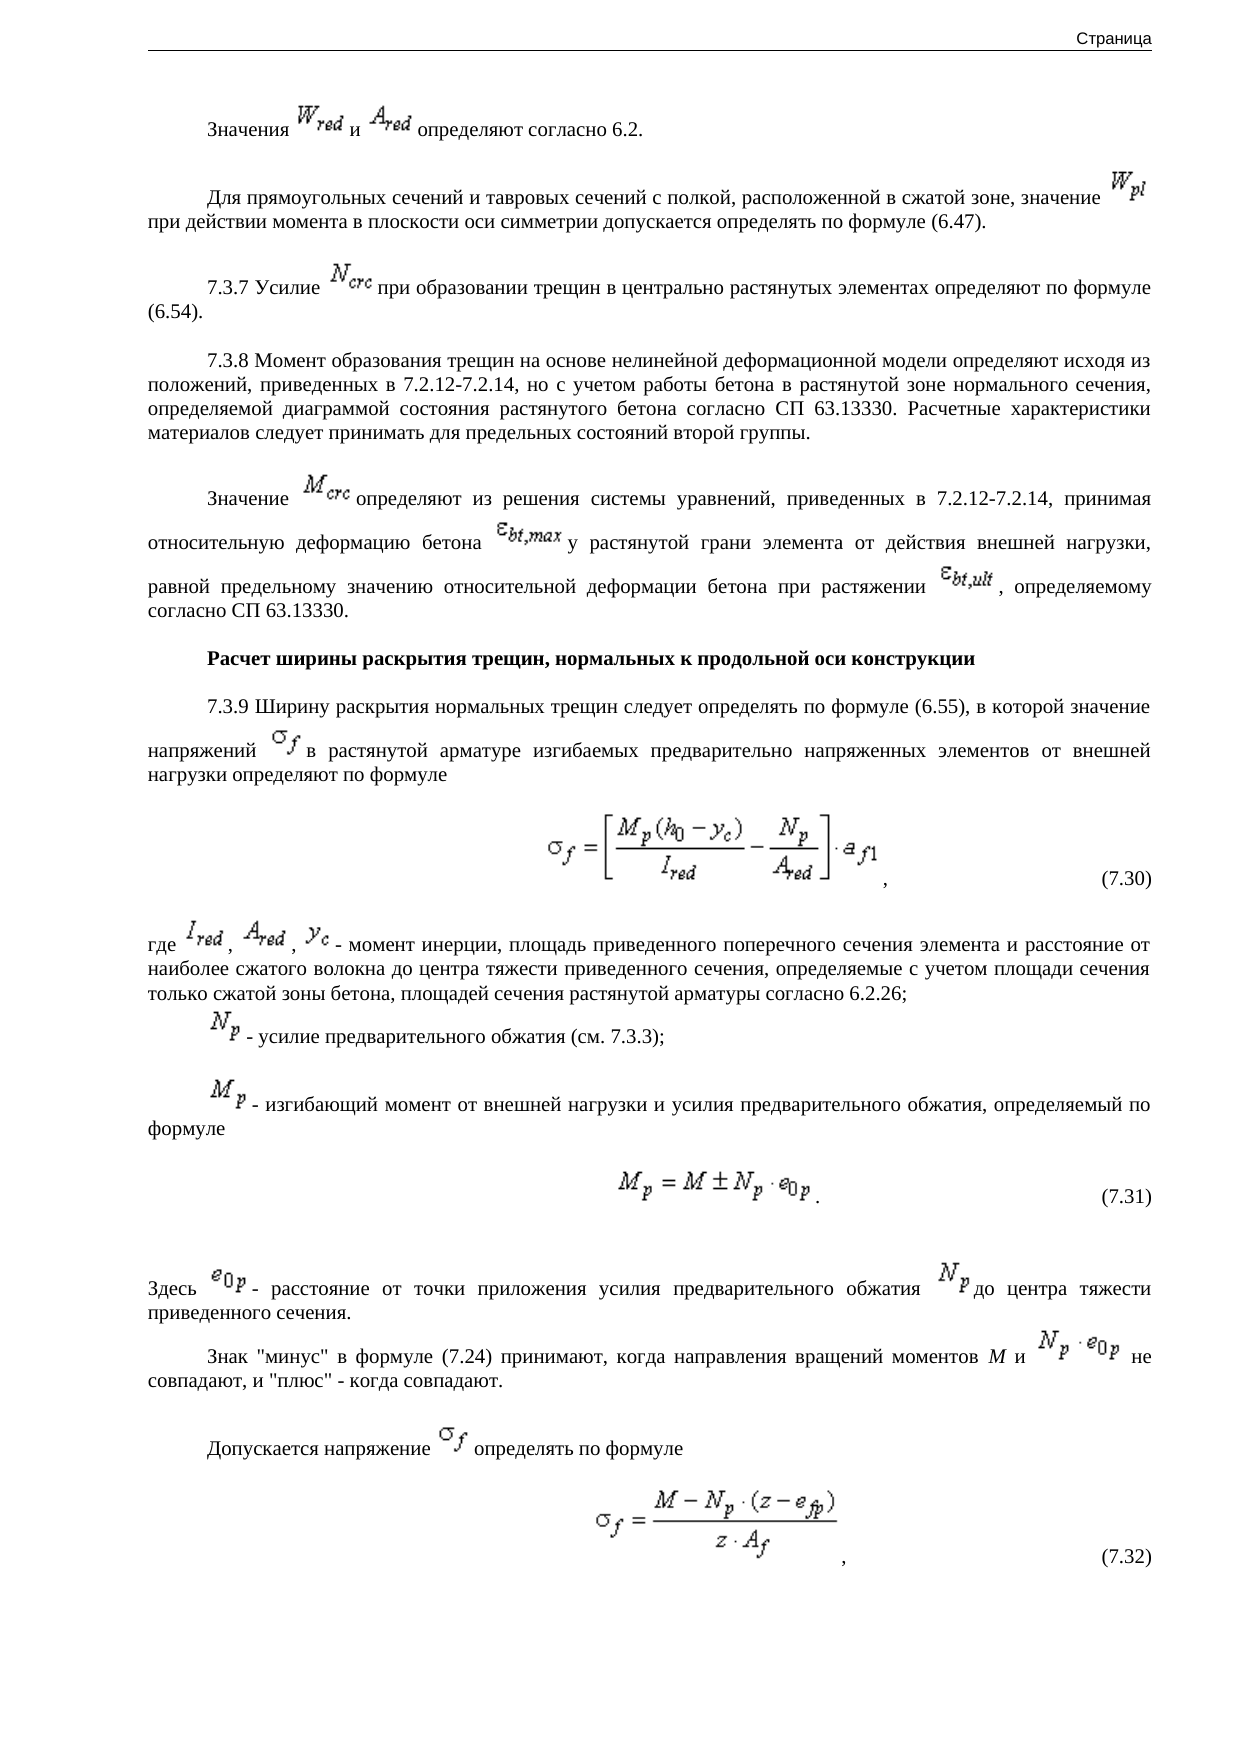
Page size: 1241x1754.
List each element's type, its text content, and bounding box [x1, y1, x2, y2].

text , (7.32) [148, 1483, 1152, 1568]
picture [592, 1483, 842, 1563]
picture [300, 467, 356, 506]
text Расчет ширины раскрытия трещин, нормальных к продольной оси конструкции [148, 646, 1152, 670]
picture [239, 913, 292, 952]
picture [294, 98, 350, 137]
text Здесь - расстояние от точки приложения усилия предварительного обжатия до центра тяжести приведенного сечения. [148, 1256, 1152, 1324]
picture [303, 913, 335, 952]
text 7.3.7 Усилие при образовании трещин в центрально растянутых элементах определяют по формуле (6.54). [148, 257, 1152, 323]
text Знак "минус" в формуле (7.24) принимают, когда направления вращений моментов M и не совпадают, и "плюс" - когда совпадают. [148, 1324, 1152, 1392]
text Для прямоугольных сечений и тавровых сечений с полкой, расположенной в сжатой зоне, значение при действии момента в плоскости оси симметрии допускается определять по формуле (6.47). [148, 165, 1152, 233]
picture [1034, 1323, 1127, 1363]
picture [614, 1164, 815, 1204]
text Значения и определяют согласно 6.2. [148, 98, 1152, 141]
picture [206, 1004, 246, 1044]
picture [182, 913, 228, 952]
picture [206, 1072, 252, 1112]
picture [268, 718, 307, 758]
picture [544, 810, 883, 886]
picture [493, 510, 568, 550]
text - изгибающий момент от внешней нагрузки и усилия предварительного обжатия, определяемый по формуле [148, 1072, 1152, 1140]
picture [209, 1256, 252, 1296]
text 7.3.9 Ширину раскрытия нормальных трещин следует определять по формуле (6.55), в которой значение напряжений в растянутой арматуре изгибаемых предварительно напряженных элементов от внешней нагрузки определяют по формуле [148, 694, 1152, 786]
text Допускается напряжение определять по формуле [148, 1416, 1152, 1459]
picture [934, 1256, 974, 1296]
picture [937, 554, 999, 594]
picture [436, 1415, 474, 1455]
text Значение определяют из решения системы уравнений, приведенных в 7.2.12-7.2.14, принимая относительную деформацию бетона у растянутой грани элемента от действия внешней нагрузки, равной предельному значению относительной деформации бетона при растяжении , определяемому согласно СП 63.13330. [148, 468, 1152, 622]
text - усилие предварительного обжатия (см. 7.3.3); [148, 1004, 1152, 1048]
picture [1108, 165, 1152, 204]
text . (7.31) [148, 1164, 1152, 1208]
picture [365, 98, 418, 137]
picture [326, 256, 378, 295]
text 7.3.8 Момент образования трещин на основе нелинейной деформационной модели определяют исходя из положений, приведенных в 7.2.12-7.2.14, но с учетом работы бетона в растянутой зоне нормального сечения, определяемой диаграммой состояния растянутого бетона согласно СП 63.13330. Расчетные характеристики материалов следует принимать для предельных состояний второй группы. [148, 347, 1152, 444]
text где , , - момент инерции, площадь приведенного поперечного сечения элемента и расстояние от наиболее сжатого волокна до центра тяжести приведенного сечения, определяемые с учетом площади сечения только сжатой зоны бетона, площадей сечения растянутой арматуры согласно 6.2.26; [148, 914, 1152, 1004]
